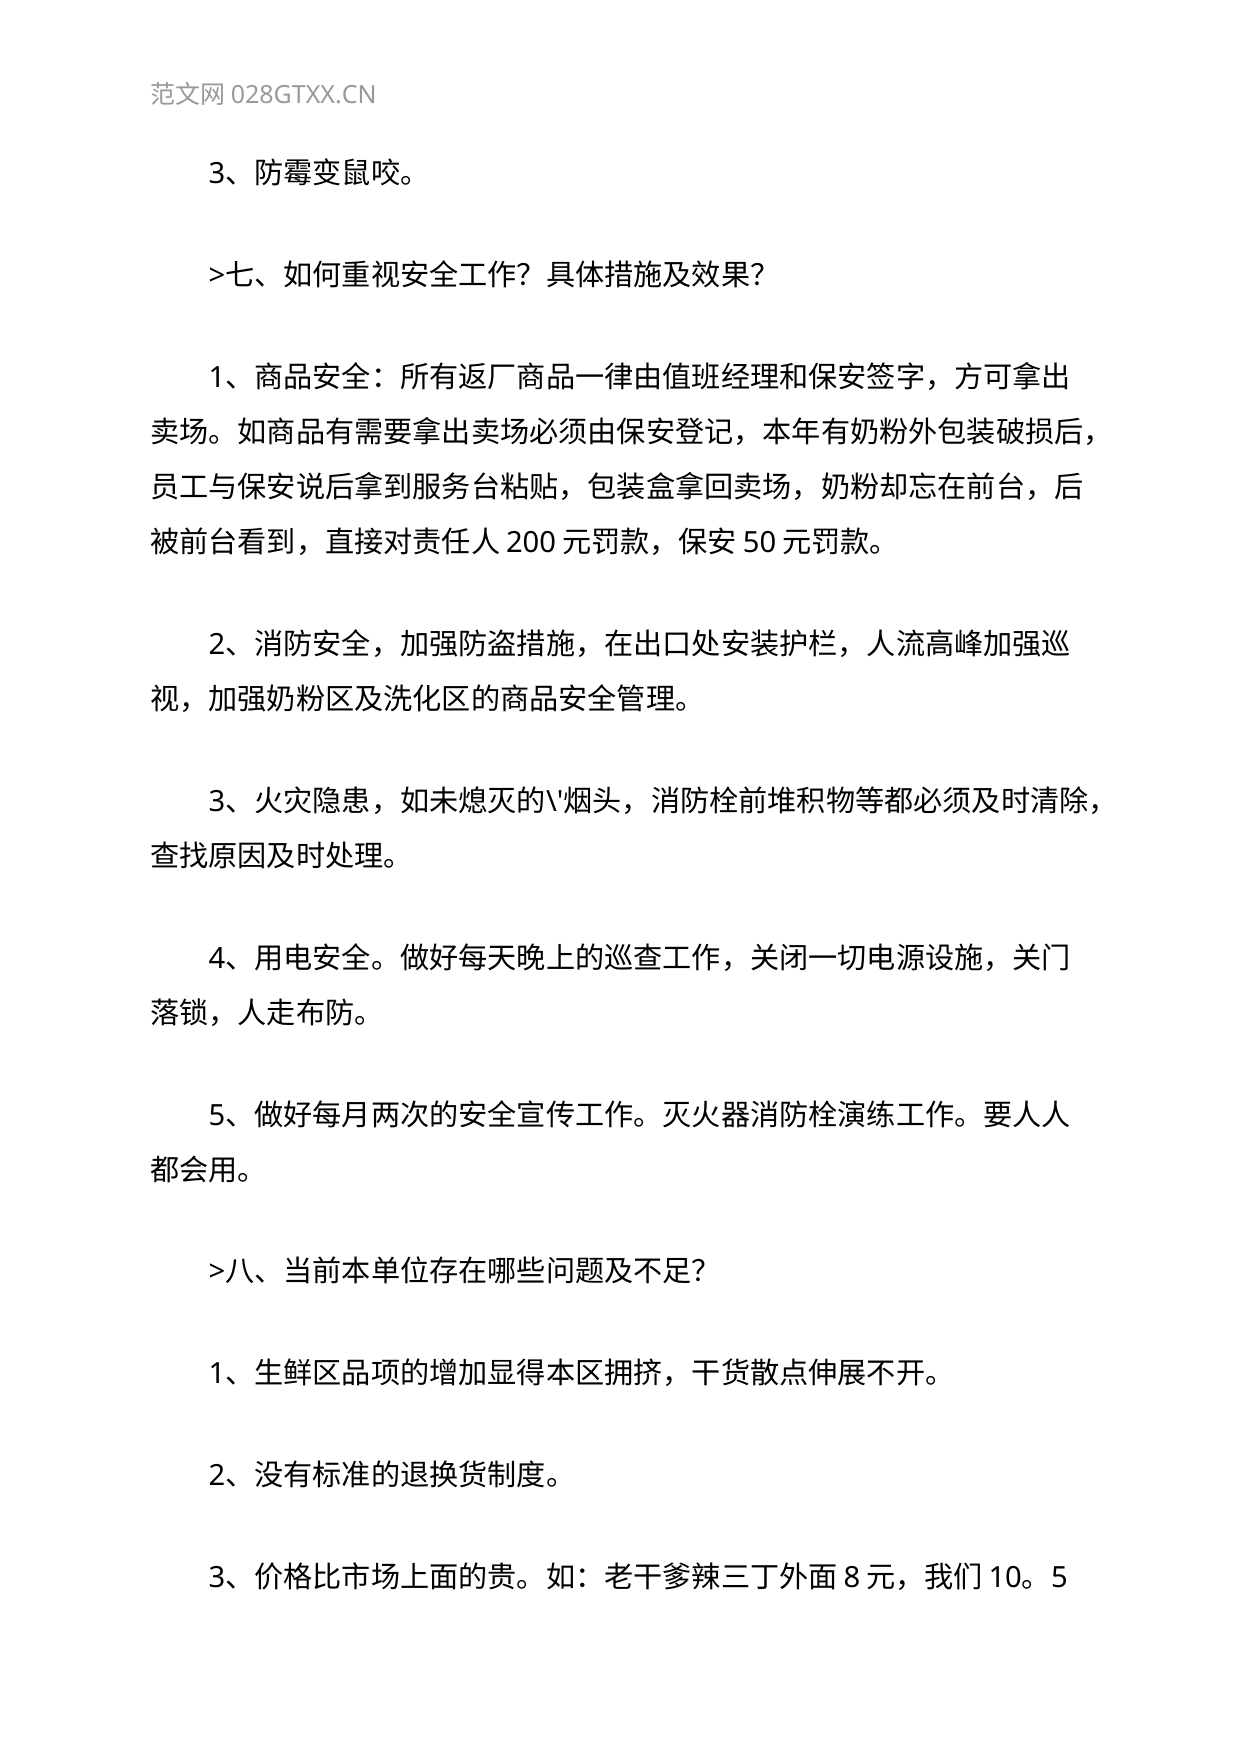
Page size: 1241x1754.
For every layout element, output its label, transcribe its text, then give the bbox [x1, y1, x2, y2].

text 5、做好每月两次的安全宣传工作。灭火器消防栓演练工作。要人人都会用。 [150, 1091, 1090, 1188]
text 1、生鲜区品项的增加显得本区拥挤，干货散点伸展不开。 [150, 1350, 1090, 1392]
text 3、防霉变鼠咬。 [150, 150, 1090, 192]
text 1、商品安全：所有返厂商品一律由值班经理和保安签字，方可拿出卖场。如商品有需要拿出卖场必须由保安登记，本年有奶粉外包装破损后，员工与保安说后拿到服务台粘贴，包装盒拿回卖场，奶粉却忘在前台，后被前台看到，直接对责任人200元罚款，保安50元罚款。 [150, 354, 1090, 561]
text 2、没有标准的退换货制度。 [150, 1452, 1090, 1494]
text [150, 1554, 1090, 1596]
text >七、如何重视安全工作？具体措施及效果？ [150, 252, 1090, 294]
text 2、消防安全，加强防盗措施，在出口处安装护栏，人流高峰加强巡视，加强奶粉区及洗化区的商品安全管理。 [150, 621, 1090, 718]
text 4、用电安全。做好每天晚上的巡查工作，关闭一切电源设施，关门落锁，人走布防。 [150, 934, 1090, 1032]
text 3、火灾隐患，如未熄灭的\'烟头，消防栓前堆积物等都必须及时清除，查找原因及时处理。 [150, 777, 1090, 875]
text >八、当前本单位存在哪些问题及不足？ [150, 1248, 1090, 1290]
